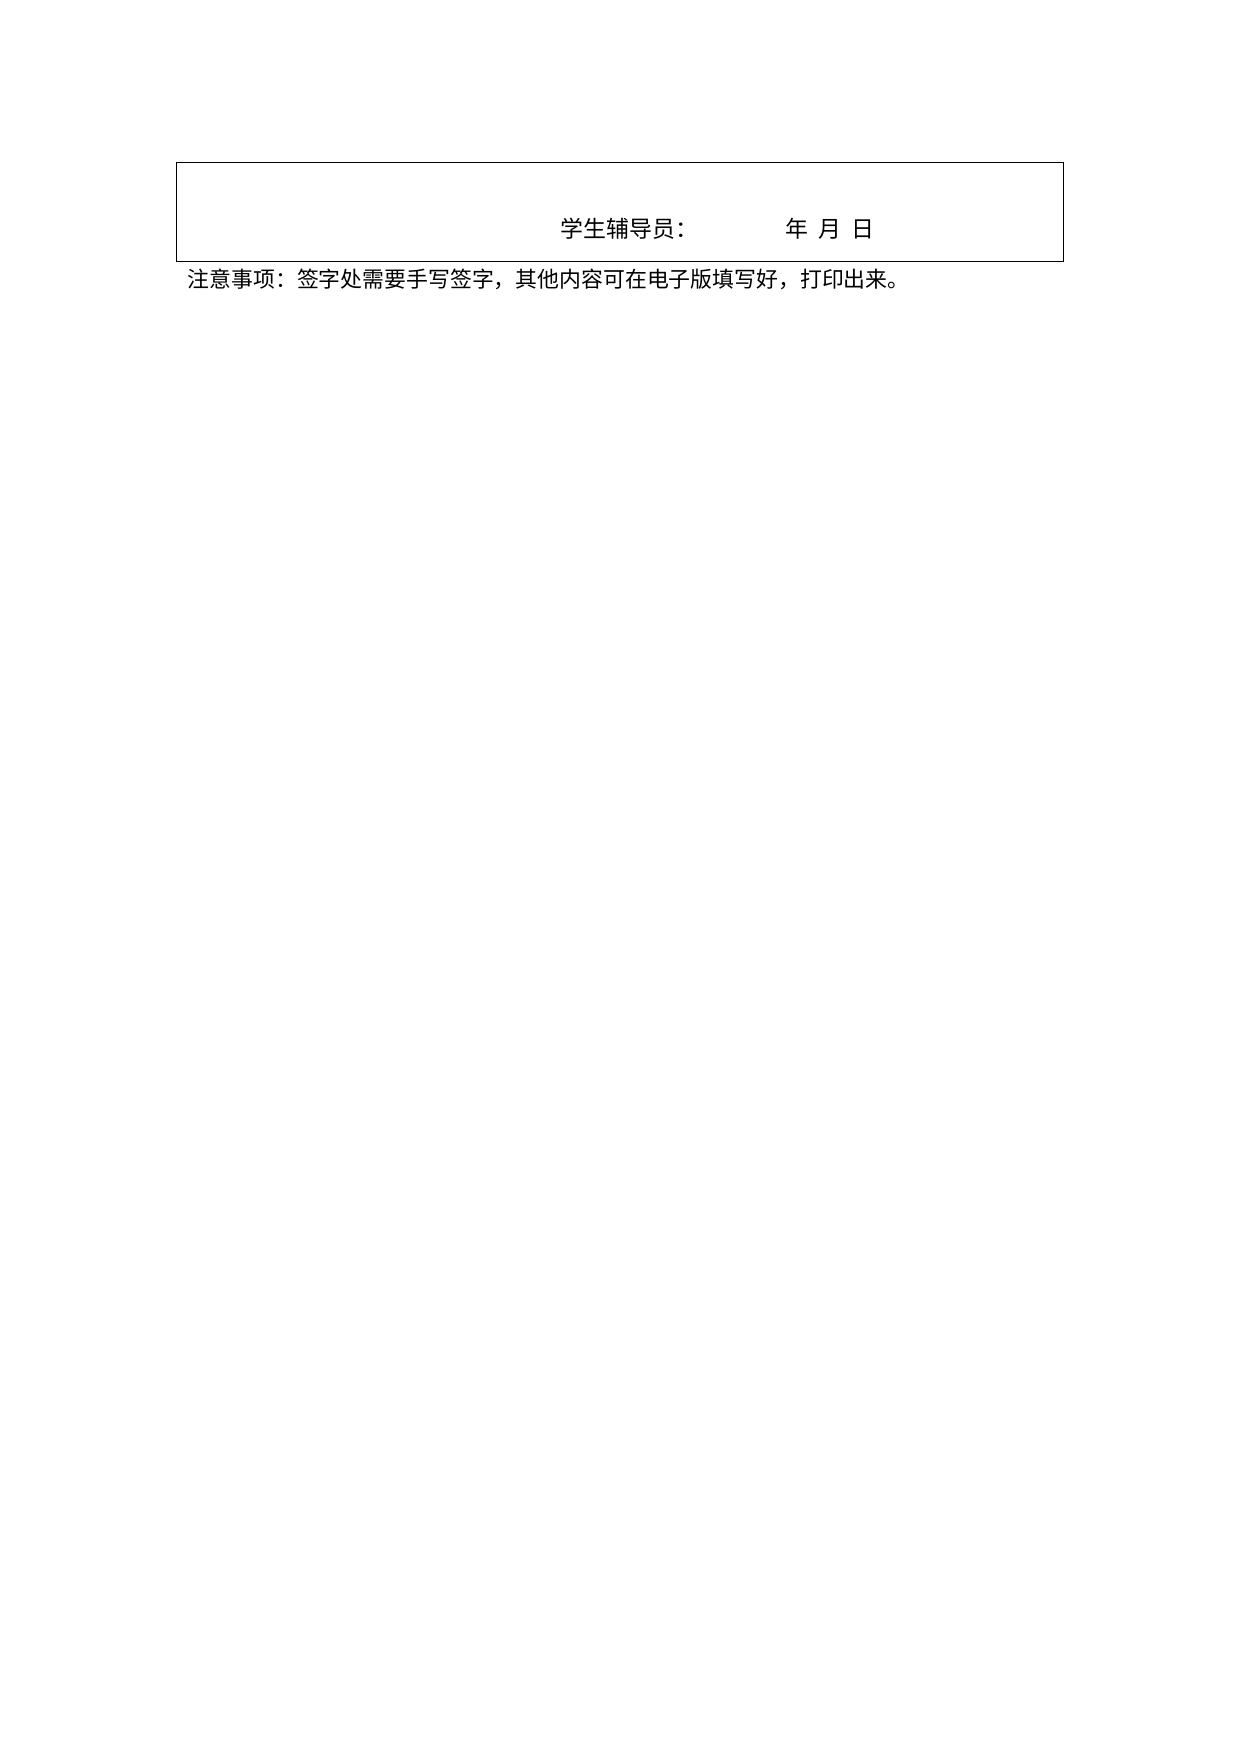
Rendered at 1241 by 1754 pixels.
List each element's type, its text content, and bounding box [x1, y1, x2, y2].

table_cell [177, 163, 1063, 261]
text 注意事项：签字处需要手写签字，其他内容可在电子版填写好，打印出来。 [187, 262, 1053, 294]
